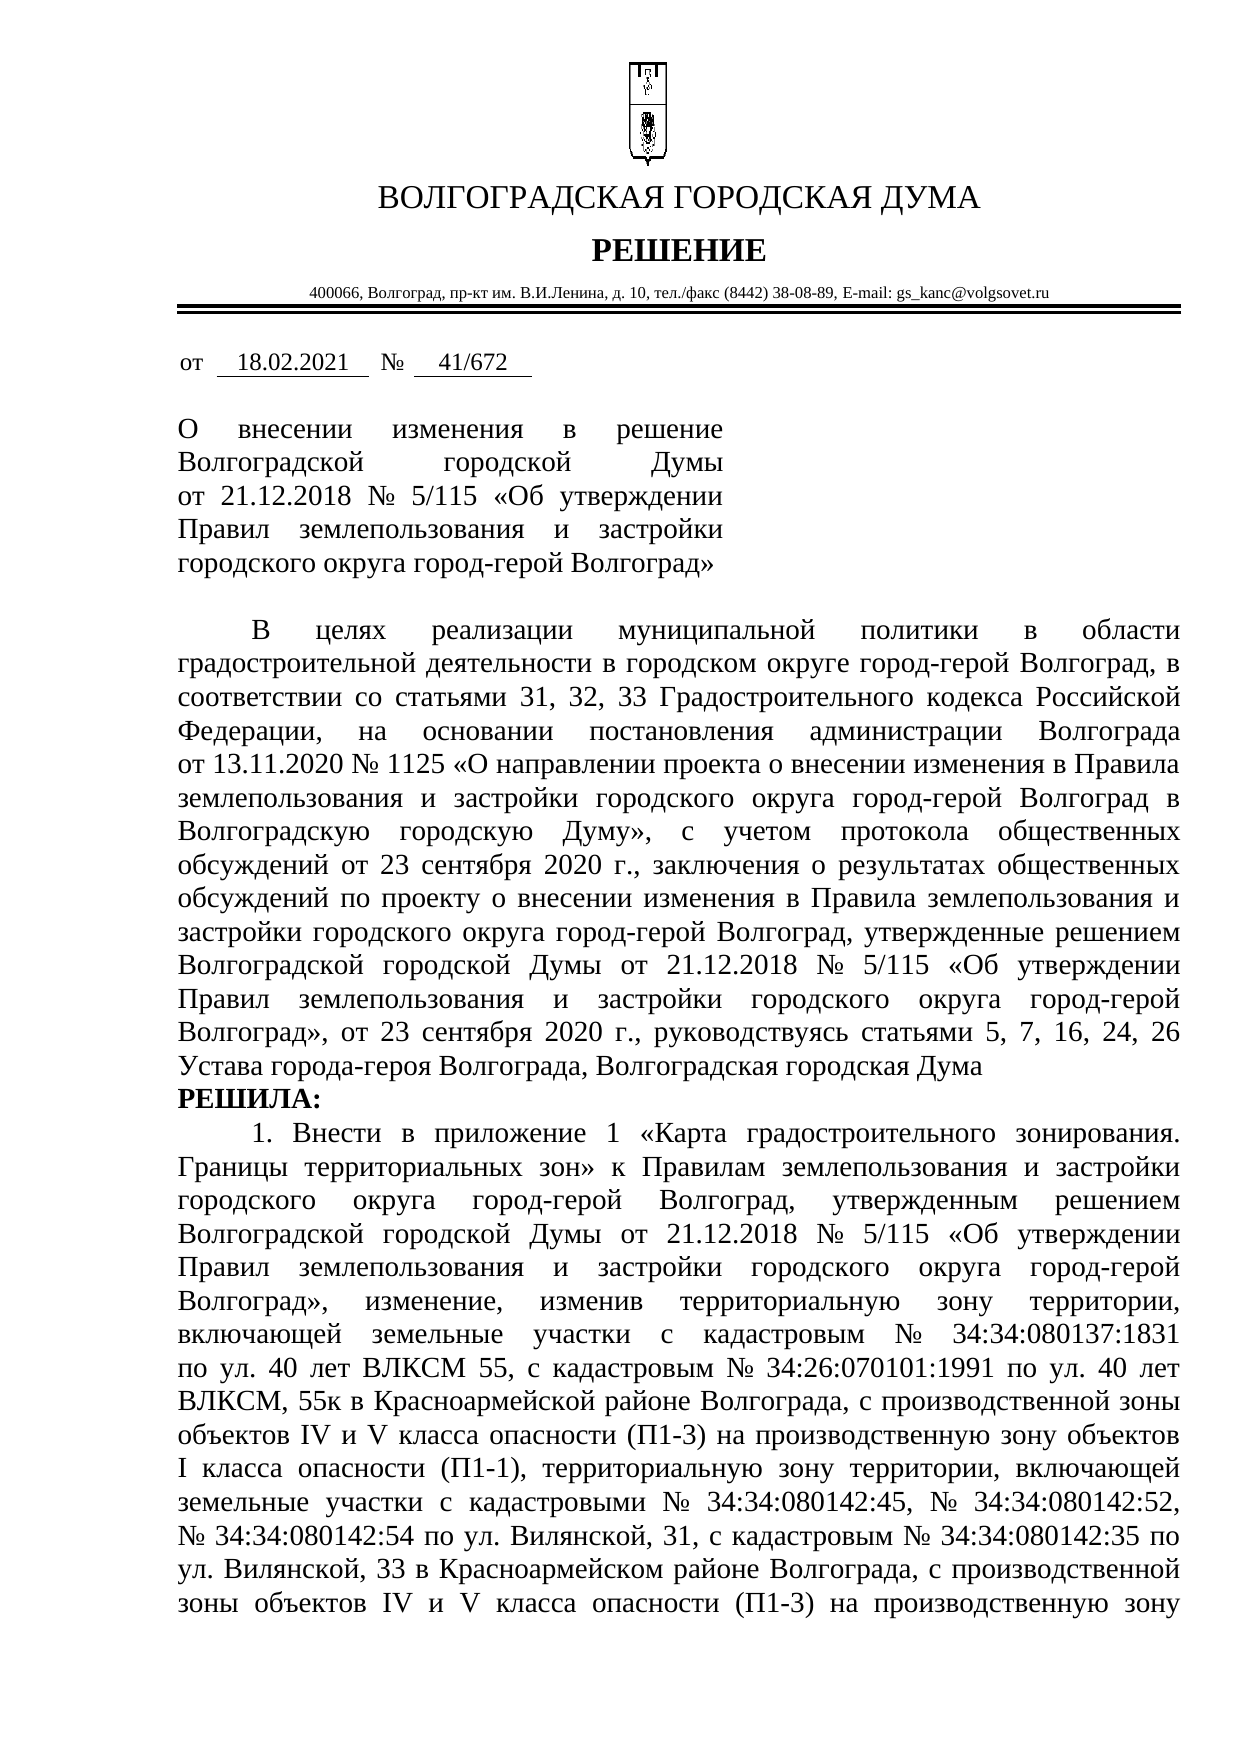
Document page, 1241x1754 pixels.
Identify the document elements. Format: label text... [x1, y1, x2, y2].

table_header 41/672 [414, 348, 532, 376]
text О внесении изменения в решение Волгоградской городской Думы от 21.12.2018 № 5/115 «Об утверждении Правил землепользования и застройки городского округа город-герой Волгоград» [177, 411, 723, 578]
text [177, 1115, 1181, 1618]
text ВОЛГОГРАДСКая городская дума [177, 178, 1181, 216]
table_header 18.02.2021 [217, 348, 369, 376]
text РЕШЕНИЕ [177, 231, 1181, 269]
text 400066, Волгоград, пр-кт им. В.И.Ленина, д. 10, тел./факс (8442) 38-08-89, E-mail: gs_kanc@volgsovet.ru [177, 283, 1181, 304]
text В целях реализации муниципальной политики в области градостроительной деятельности в городском округе город-герой Волгоград, в соответствии со статьями 31, 32, 33 Градостроительного кодекса Российской Федерации, на основании постановления администрации Волгограда от 13.11.2020 № 1125 «О направлении проекта о внесении изменения в Правила землепользования и застройки городского округа город-герой Волгоград в Волгоградскую городскую Думу», с учетом протокола общественных обсуждений от 23 сентября 2020 г., заключения о результатах общественных обсуждений по проекту о внесении изменения в Правила землепользования и застройки городского округа город-герой Волгоград, утвержденные решением Волгоградской городской Думы от 21.12.2018 № 5/115 «Об утверждении Правил землепользования и застройки городского округа город-герой Волгоград», от 23 сентября 2020 г., руководствуясь статьями 5, 7, 16, 24, 26 Устава города-героя Волгограда, Волгоградская городская Дума [177, 612, 1181, 1082]
table_header от [166, 348, 217, 376]
table_header № [369, 348, 414, 376]
text РЕШИЛА: [177, 1082, 1181, 1115]
